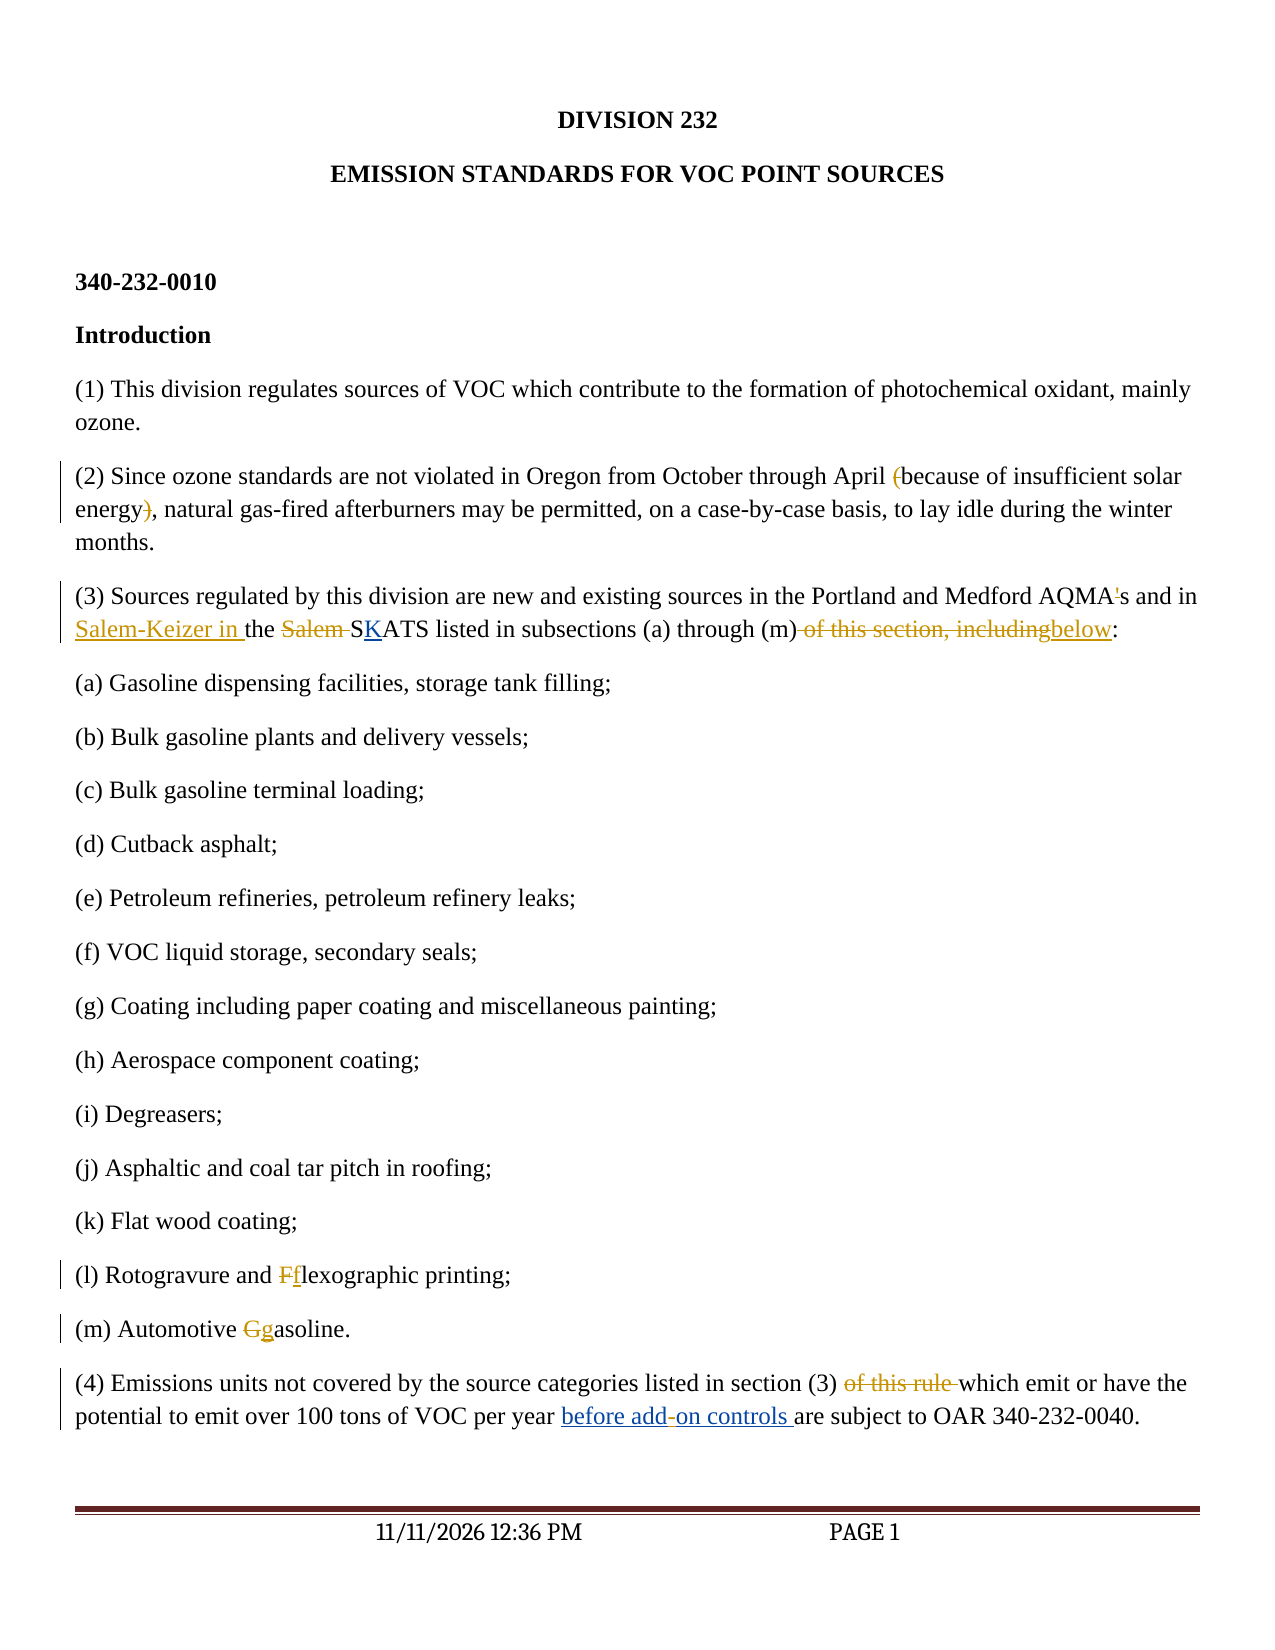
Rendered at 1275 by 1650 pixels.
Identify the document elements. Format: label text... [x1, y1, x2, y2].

text EMISSION STANDARDS FOR VOC POINT SOURCES [75, 159, 1200, 188]
text (c) Bulk gasoline terminal loading; [75, 776, 1200, 804]
text (d) Cutback asphalt; [75, 829, 1200, 858]
text (m) Automotive asoline. [75, 1314, 1200, 1343]
text (1) This division regulates sources of VOC which contribute to the formation of photochemical oxidant, mainly ozone. [75, 374, 1200, 436]
text Introduction [75, 320, 1200, 349]
text (b) Bulk gasoline plants and delivery vessels; [75, 722, 1200, 751]
text (l) Rotogravure and lexographic printing; [75, 1260, 1200, 1289]
text DIVISION 232 [75, 105, 1200, 134]
text (a) Gasoline dispensing facilities, storage tank filling; [75, 668, 1200, 697]
text (3) Sources regulated by this division are new and existing sources in the Portland and Medford AQMAs and in the SATS listed in subsections (a) through (m): [75, 581, 1200, 643]
text (2) Since ozone standards are not violated in Oregon from October through April because of insufficient solar energy, natural gas-fired afterburners may be permitted, on a case-by-case basis, to lay idle during the winter months. [75, 461, 1200, 556]
text (f) VOC liquid storage, secondary seals; [75, 937, 1200, 966]
text (4) Emissions units not covered by the source categories listed in section (3) which emit or have the potential to emit over 100 tons of VOC per year are subject to OAR 340-232-0040. [75, 1368, 1200, 1430]
text (e) Petroleum refineries, petroleum refinery leaks; [75, 883, 1200, 912]
text (g) Coating including paper coating and miscellaneous painting; [75, 991, 1200, 1020]
text 340-232-0010 [75, 267, 1200, 295]
text (h) Aerospace component coating; [75, 1045, 1200, 1074]
text (k) Flat wood coating; [75, 1206, 1200, 1235]
text (i) Degreasers; [75, 1099, 1200, 1127]
text (j) Asphaltic and coal tar pitch in roofing; [75, 1153, 1200, 1181]
